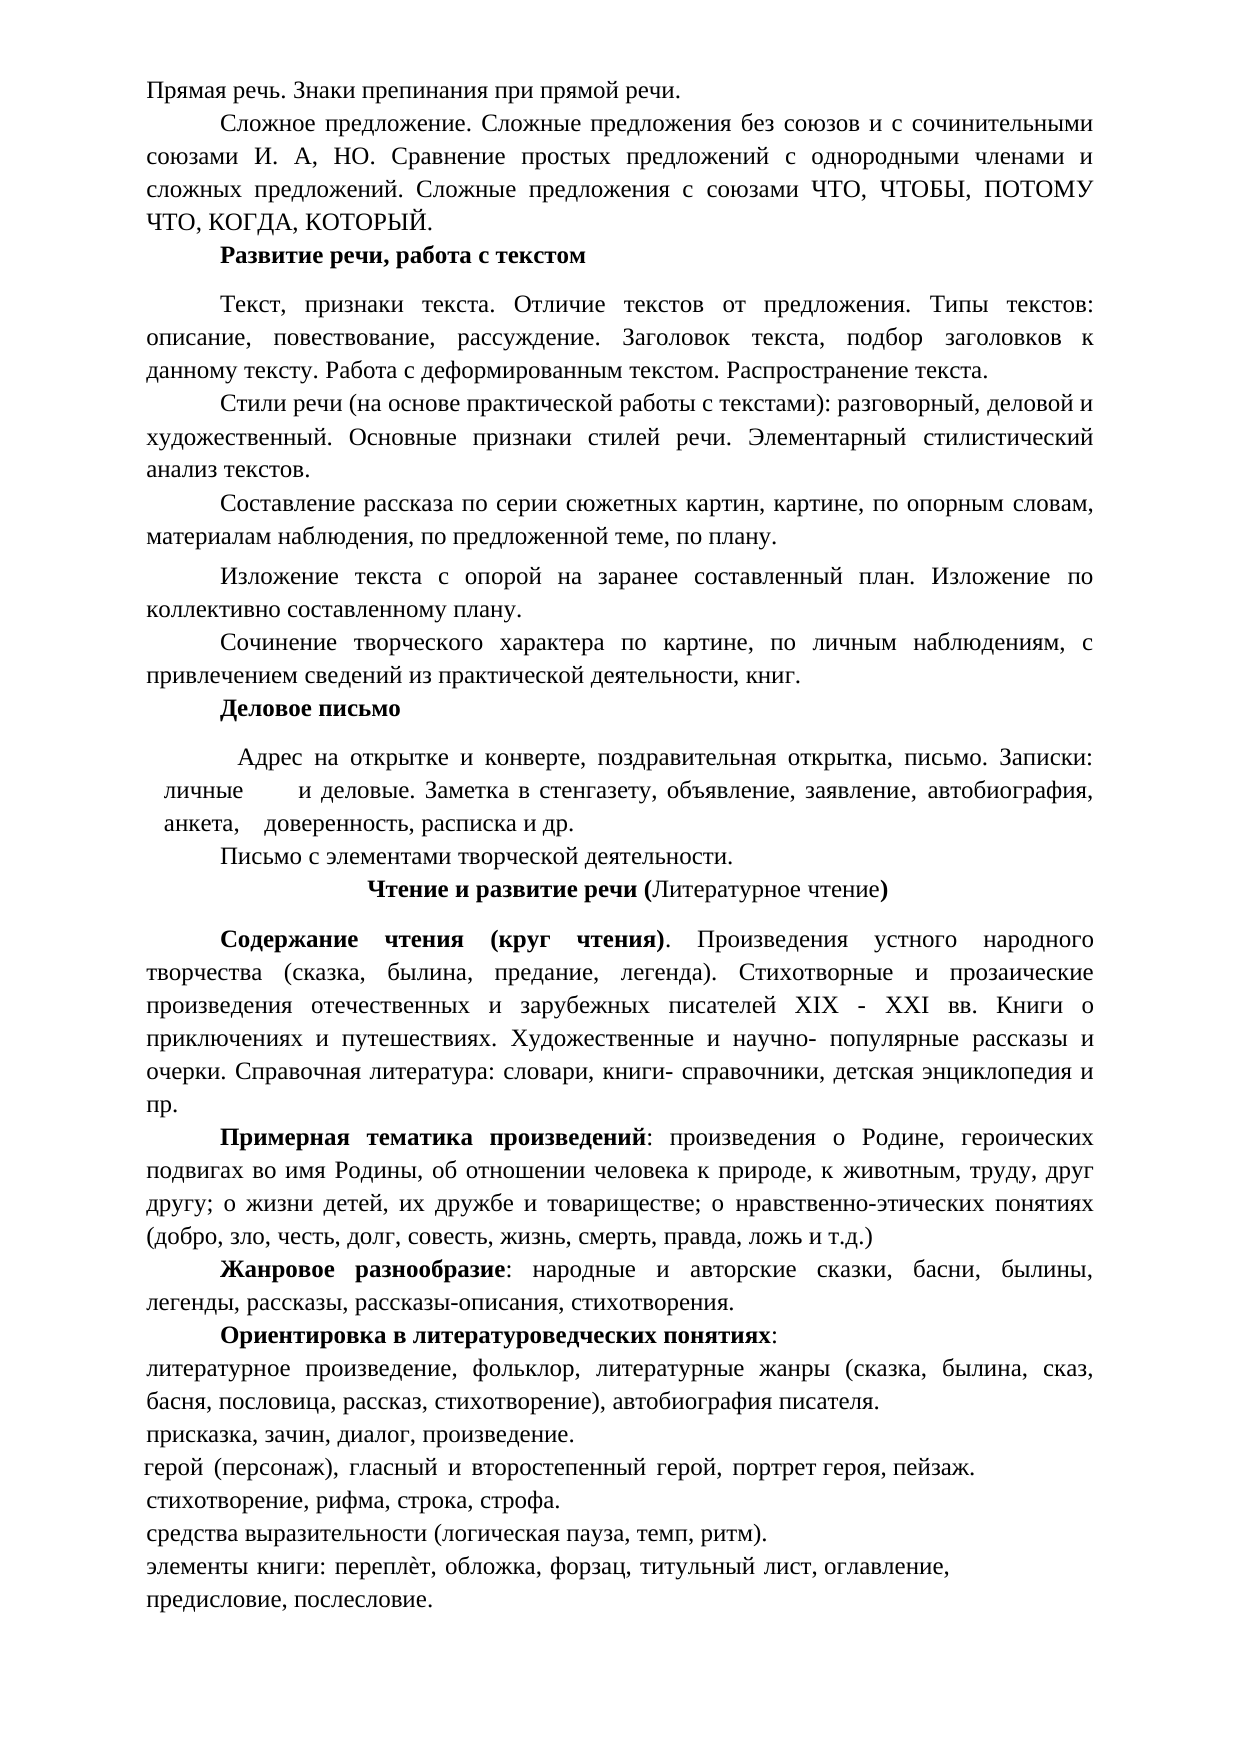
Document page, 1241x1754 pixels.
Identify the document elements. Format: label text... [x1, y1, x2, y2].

list литературное произведение, фольклор, литературные жанры (сказка, былина, сказ, басня, пословица, рассказ, стихотворение), автобиография писателя. [146, 1353, 1094, 1415]
text Чтение и развитие речи (Литературное чтение) [367, 874, 1165, 903]
text Ориентировка в литературоведческих понятиях: [220, 1320, 1165, 1349]
text Развитие речи, работа с текстом [220, 240, 1165, 269]
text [146, 75, 1094, 104]
text Деловое письмо [220, 693, 1165, 722]
text Сочинение творческого характера по картине, по личным наблюдениям, с привлечением сведений из практической деятельности, книг. [146, 627, 1093, 688]
text Стили речи (на основе практической работы с текстами): разговорный, деловой и художественный. Основные признаки стилей речи. Элементарный стилистический анализ текстов. [146, 388, 1093, 483]
list средства выразительности (логическая пауза, темп, ритм). [146, 1518, 1165, 1547]
text Примерная тематика произведений: произведения о Родине, героических подвигах во имя Родины, об отношении человека к природе, к животным, труду, друг другу; о жизни детей, их дружбе и товариществе; о нравственно-этических понятиях (добро, зло, честь, долг, совесть, жизнь, смерть, правда, ложь и т.д.) [146, 1122, 1094, 1250]
list присказка, зачин, диалог, произведение. [146, 1419, 1165, 1448]
text Жанровое разнообразие: народные и авторские сказки, басни, былины, легенды, рассказы, рассказы-описания, стихотворения. [146, 1254, 1093, 1316]
text Текст, признаки текста. Отличие текстов от предложения. Типы текстов: описание, повествование, рассуждение. Заголовок текста, подбор заголовков к данному тексту. Работа с деформированным текстом. Распространение текста. [146, 289, 1094, 384]
text Составление рассказа по серии сюжетных картин, картине, по опорным словам, материалам наблюдения, по предложенной теме, по плану. [146, 488, 1093, 549]
list элементы книги: переплѐт, обложка, форзац, титульный лист, оглавление, предисловие, послесловие. [146, 1551, 1093, 1613]
text герой (персонаж), гласный и второстепенный герой, портрет героя, пейзаж. [75, 1452, 1093, 1481]
text Содержание чтения (круг чтения). Произведения устного народного творчества (сказка, былина, предание, легенда). Стихотворные и прозаические произведения отечественных и зарубежных писателей XIX - XXI вв. Книги о приключениях и путешествиях. Художественные и научно- популярные рассказы и очерки. Справочная литература: словари, книги- справочники, детская энциклопедия и пр. [146, 924, 1094, 1118]
list стихотворение, рифма, строка, строфа. [146, 1485, 1165, 1514]
text Адрес на открытке и конверте, поздравительная открытка, письмо. Записки: личные и деловые. Заметка в стенгазету, объявление, заявление, автобиография, анкета, доверенность, расписка и др. [149, 742, 1093, 837]
text Изложение текста с опорой на заранее составленный план. Изложение по коллективно составленному плану. [146, 561, 1093, 622]
text Сложное предложение. Сложные предложения без союзов и с сочинительными союзами И. А, НО. Сравнение простых предложений с однородными членами и сложных предложений. Сложные предложения с союзами ЧТО, ЧТОБЫ, ПОТОМУ ЧТО, КОГДА, КОТОРЫЙ. [146, 108, 1093, 236]
text Письмо с элементами творческой деятельности. [220, 841, 1165, 870]
